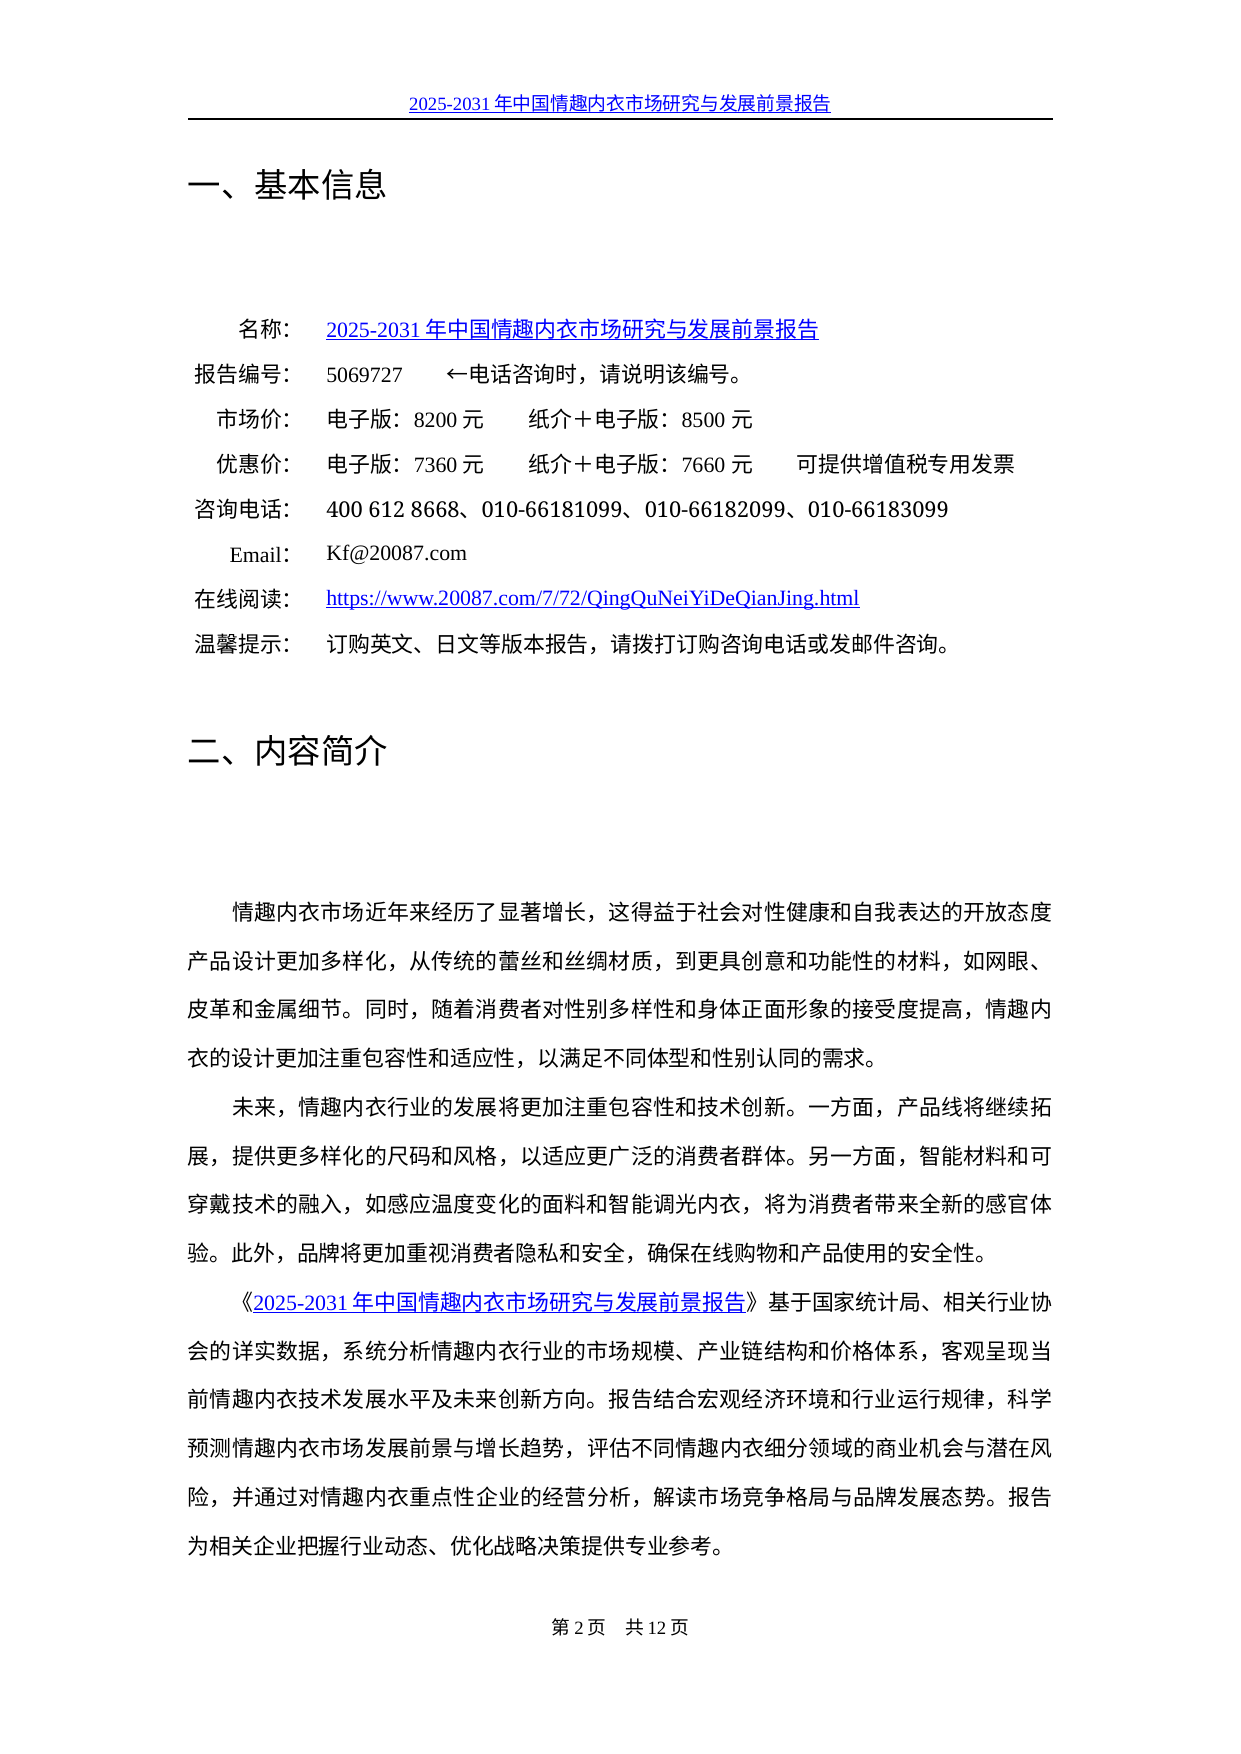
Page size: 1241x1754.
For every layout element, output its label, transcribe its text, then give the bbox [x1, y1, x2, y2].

table_cell 电子版：8200 元 纸介＋电子版：8500 元 [315, 402, 1073, 447]
table_cell 5069727 ←电话咨询时，请说明该编号。 [315, 357, 1073, 402]
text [187, 894, 1053, 1561]
table_cell 优惠价： [167, 447, 315, 492]
table_cell 咨询电话： [167, 492, 315, 537]
table_header 名称： [167, 312, 315, 357]
title 二、内容简介 [187, 717, 1053, 782]
table_cell 温馨提示： [167, 627, 315, 672]
table_cell 订购英文、日文等版本报告，请拨打订购咨询电话或发邮件咨询。 [315, 627, 1073, 672]
table_cell [315, 582, 1073, 627]
table_cell 电子版：7360 元 纸介＋电子版：7660 元 可提供增值税专用发票 [315, 447, 1073, 492]
table_cell 报告编号： [167, 357, 315, 402]
table_cell Kf@20087.com [315, 537, 1073, 582]
title 一、基本信息 [187, 150, 1053, 215]
table_header 2025-2031年中国情趣内衣市场研究与发展前景报告 [315, 312, 1073, 357]
table_cell 市场价： [167, 402, 315, 447]
table_cell 400 612 8668、010-66181099、010-66182099、010-66183099 [315, 492, 1073, 537]
table_cell Email： [167, 537, 315, 582]
table_cell 在线阅读： [167, 582, 315, 627]
